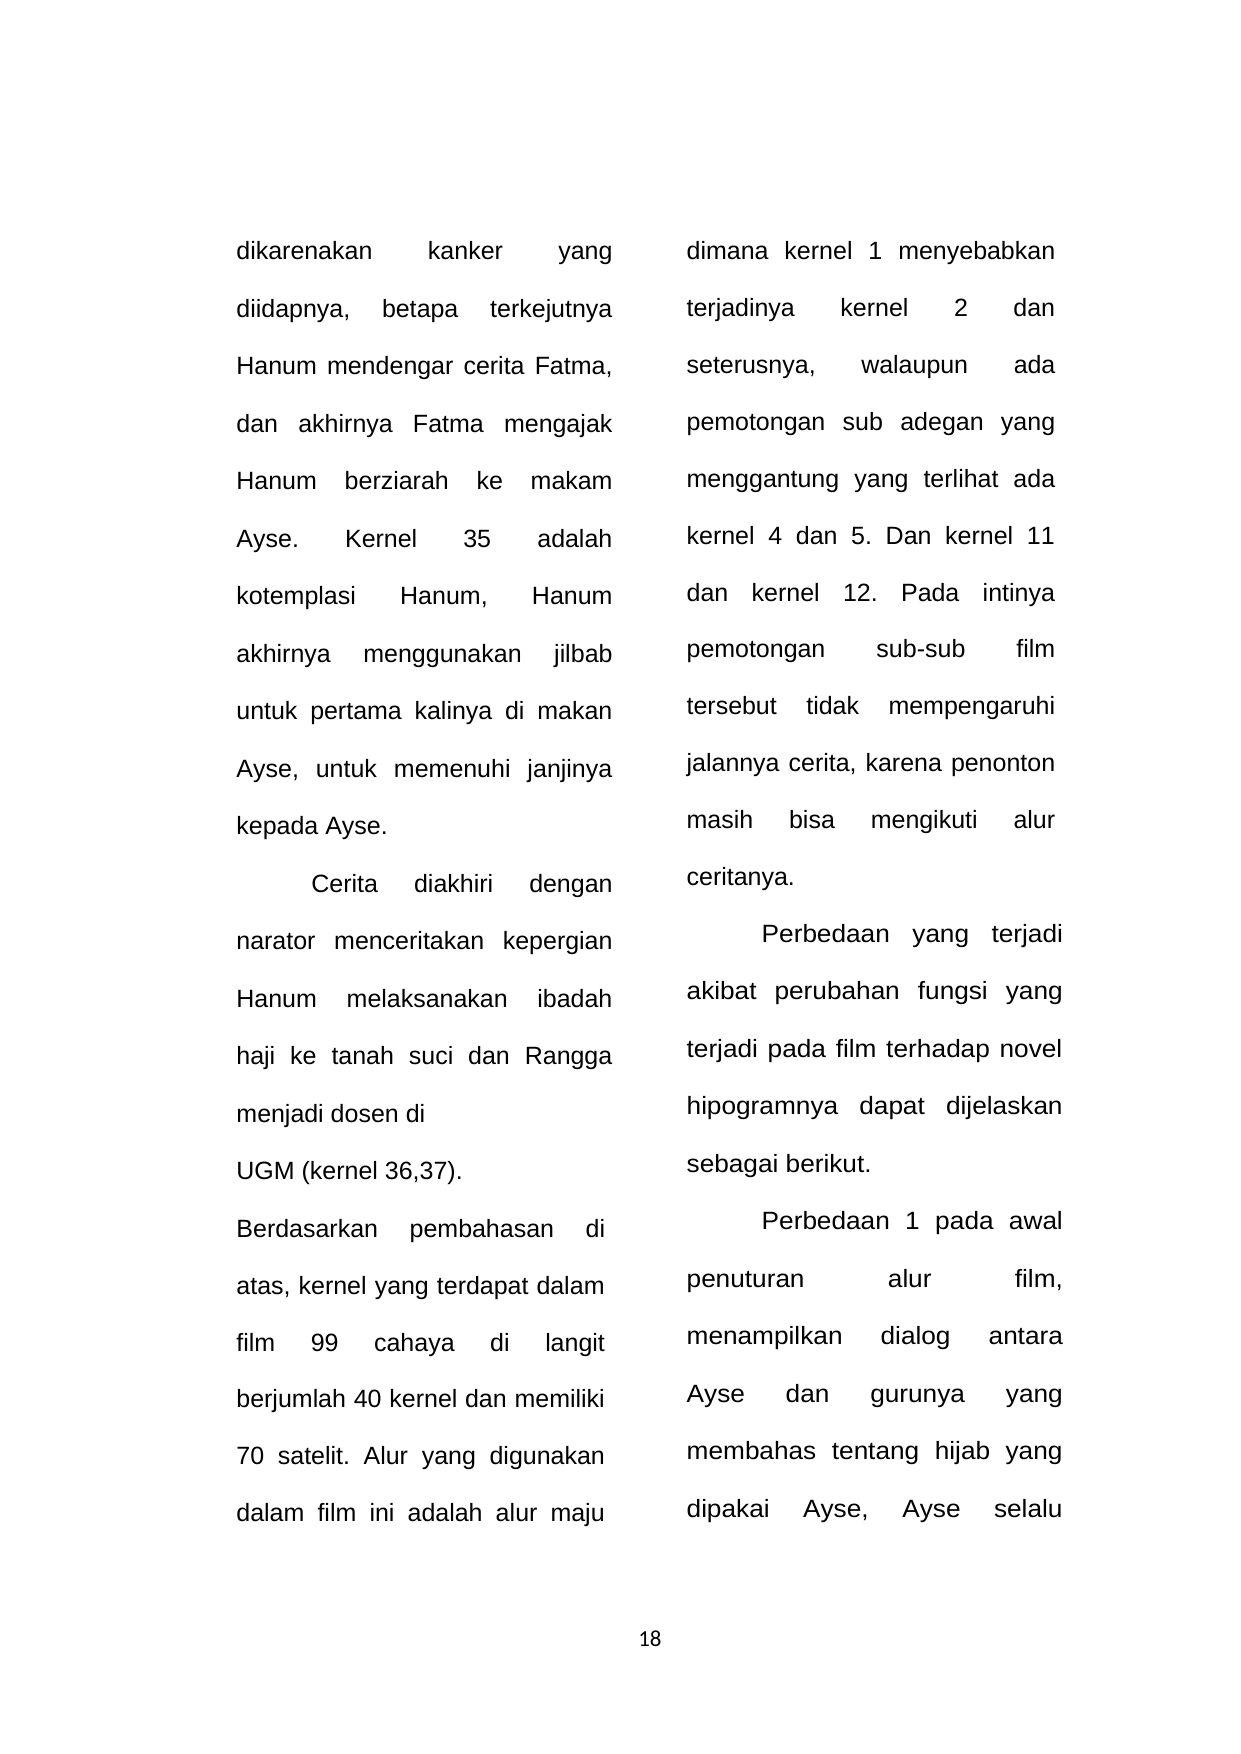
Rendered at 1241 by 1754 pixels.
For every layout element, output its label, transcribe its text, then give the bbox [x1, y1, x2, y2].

text Perbedaan yang terjadi akibat perubahan fungsi yang terjadi pada film terhadap novel hipogramnya dapat dijelaskan sebagai berikut. [686, 919, 1063, 1177]
text Berdasarkan pembahasan di atas, kernel yang terdapat dalam film 99 cahaya di langit berjumlah 40 kernel dan memiliki 70 satelit. Alur yang digunakan dalam film ini adalah alur maju dimana kernel 1 menyebabkan terjadinya kernel 2 dan seterusnya, walaupun ada pemotongan sub adegan yang menggantung yang terlihat ada kernel 4 dan 5. Dan kernel 11 dan kernel 12. Pada intinya pemotongan sub-sub film tersebut tidak mempengaruhi jalannya cerita, karena penonton masih bisa mengikuti alur ceritanya. [236, 1214, 605, 1527]
text UGM (kernel 36,37). [236, 1156, 613, 1185]
text Berdasarkan pembahasan di atas, kernel yang terdapat dalam film 99 cahaya di langit berjumlah 40 kernel dan memiliki 70 satelit. Alur yang digunakan dalam film ini adalah alur maju dimana kernel 1 menyebabkan terjadinya kernel 2 dan seterusnya, walaupun ada pemotongan sub adegan yang menggantung yang terlihat ada kernel 4 dan 5. Dan kernel 11 dan kernel 12. Pada intinya pemotongan sub-sub film tersebut tidak mempengaruhi jalannya cerita, karena penonton masih bisa mengikuti alur ceritanya. [686, 236, 1056, 891]
text Cerita diakhiri dengan narator menceritakan kepergian Hanum melaksanakan ibadah haji ke tanah suci dan Rangga menjadi dosen di [236, 869, 613, 1127]
